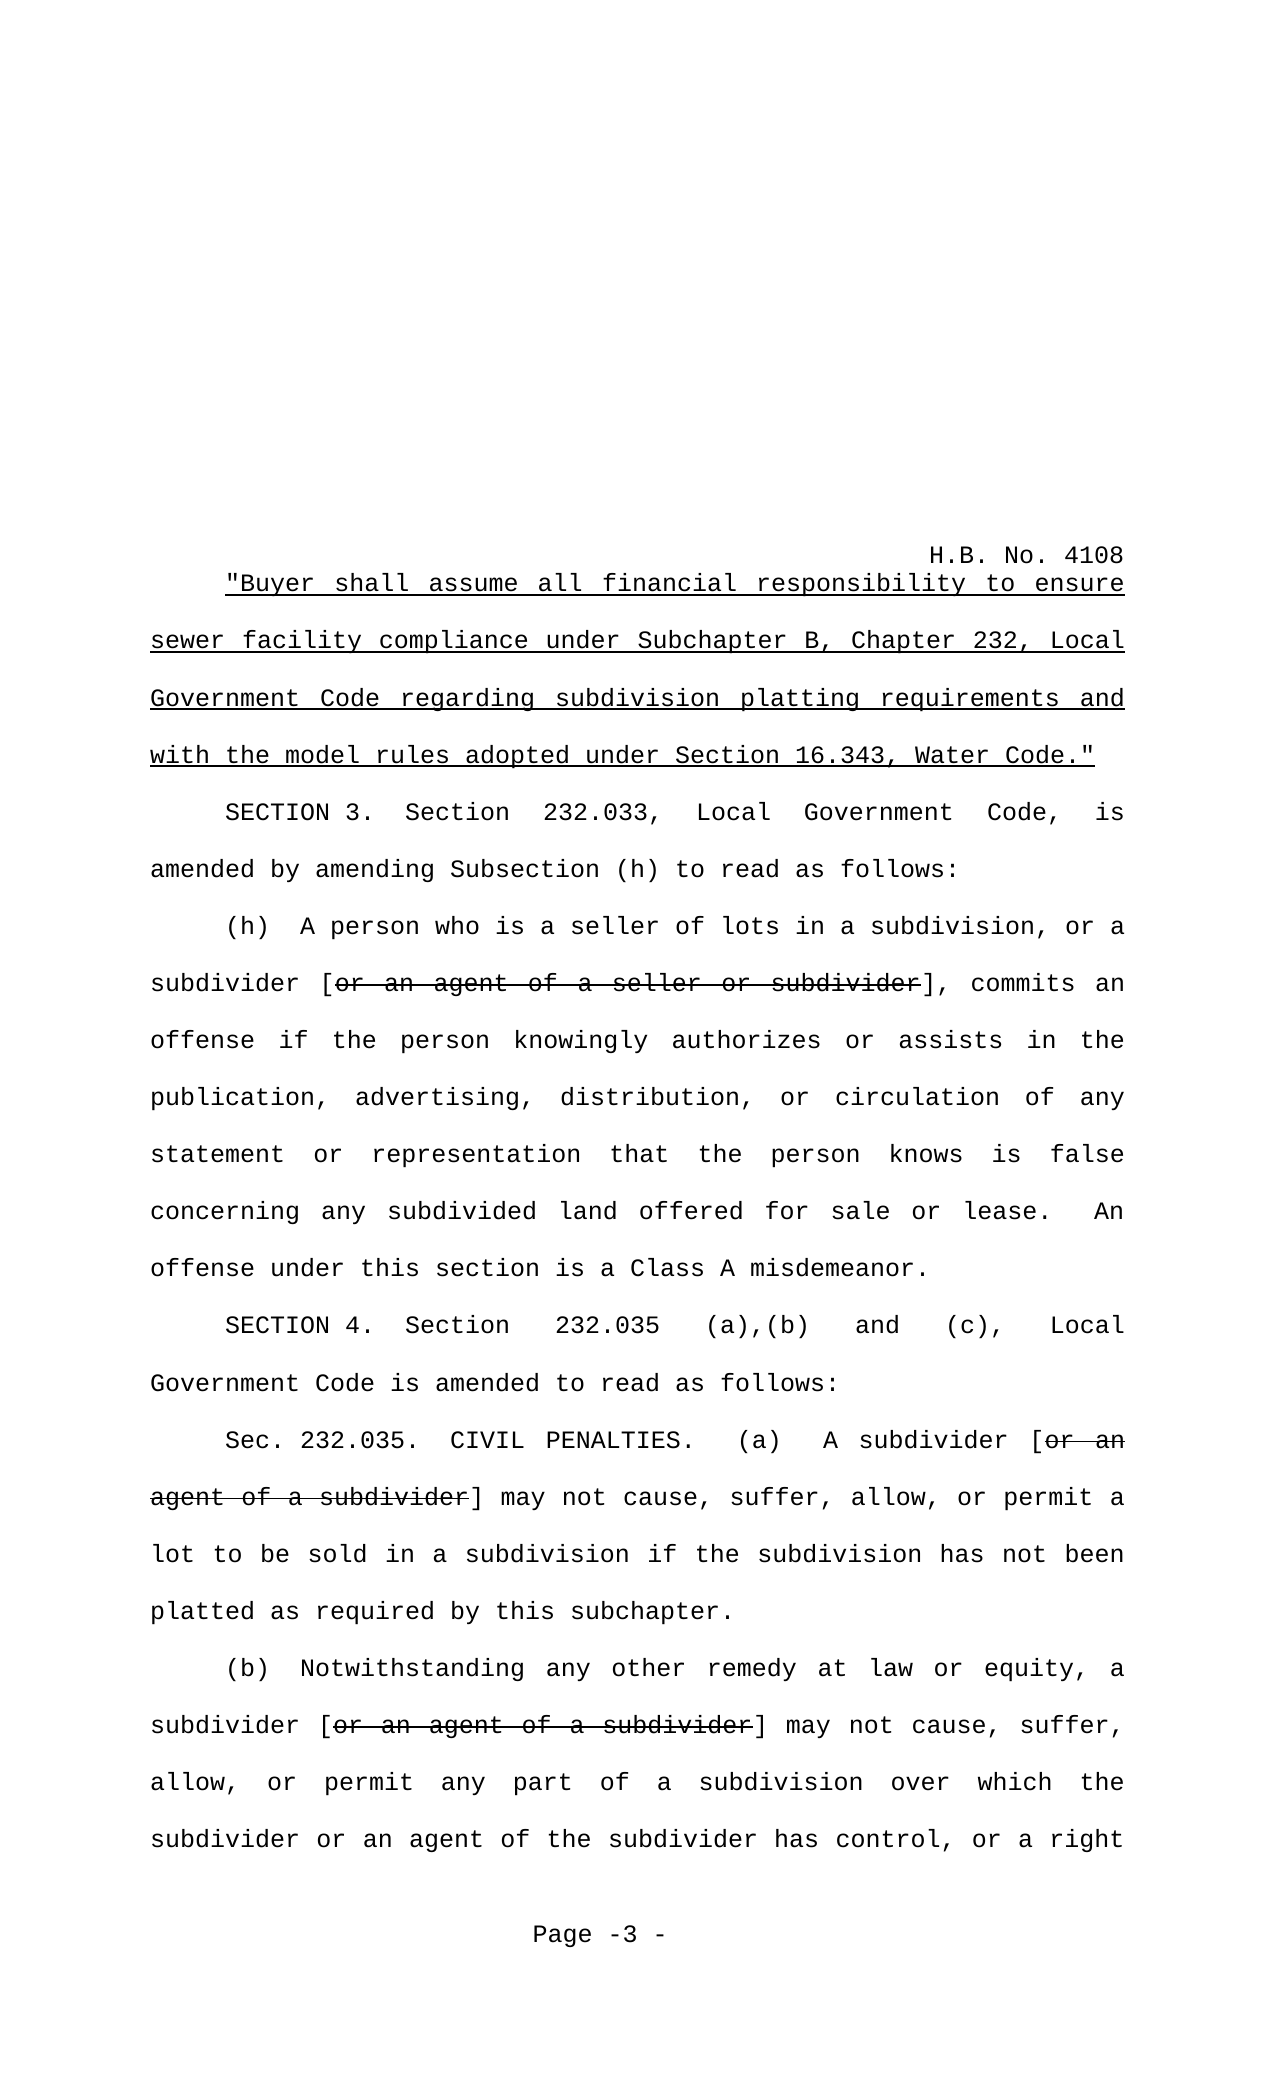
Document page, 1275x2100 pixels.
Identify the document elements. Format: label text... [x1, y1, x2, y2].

text SECTION 4. Section 232.035 (a),(b) and (c), Local Government Code is amended to read as follows: [150, 1313, 1125, 1398]
text "Buyer shall assume all financial responsibility to ensure sewer facility compliance under Subchapter B, Chapter 232, Local Government Code regarding subdivision platting requirements and with the model rules adopted under Section 16.343, Water Code." [150, 653, 1125, 708]
text (h) A person who is a seller of lots in a subdivision, or a subdivider [or an agent of a seller or subdivider], commits an offense if the person knowingly authorizes or assists in the publication, advertising, distribution, or circulation of any statement or representation that the person knows is false concerning any subdivided land offered for sale or lease. An offense under this section is a Class A misdemeanor. [150, 913, 1125, 1284]
text "Buyer shall assume all financial responsibility to ensure sewer facility compliance under Subchapter B, Chapter 232, Local Government Code regarding subdivision platting requirements and with the model rules adopted under Section 16.343, Water Code." [150, 571, 1125, 651]
text "Buyer shall assume all financial responsibility to ensure sewer facility compliance under Subchapter B, Chapter 232, Local Government Code regarding subdivision platting requirements and with the model rules adopted under Section 16.343, Water Code." [150, 710, 1125, 771]
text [150, 1655, 1125, 1855]
text Sec. 232.035. CIVIL PENALTIES. (a) A subdivider [or an agent of a subdivider] may not cause, suffer, allow, or permit a lot to be sold in a subdivision if the subdivision has not been platted as required by this subchapter. [150, 1427, 1125, 1627]
text SECTION 3. Section 232.033, Local Government Code, is amended by amending Subsection (h) to read as follows: [150, 799, 1125, 885]
